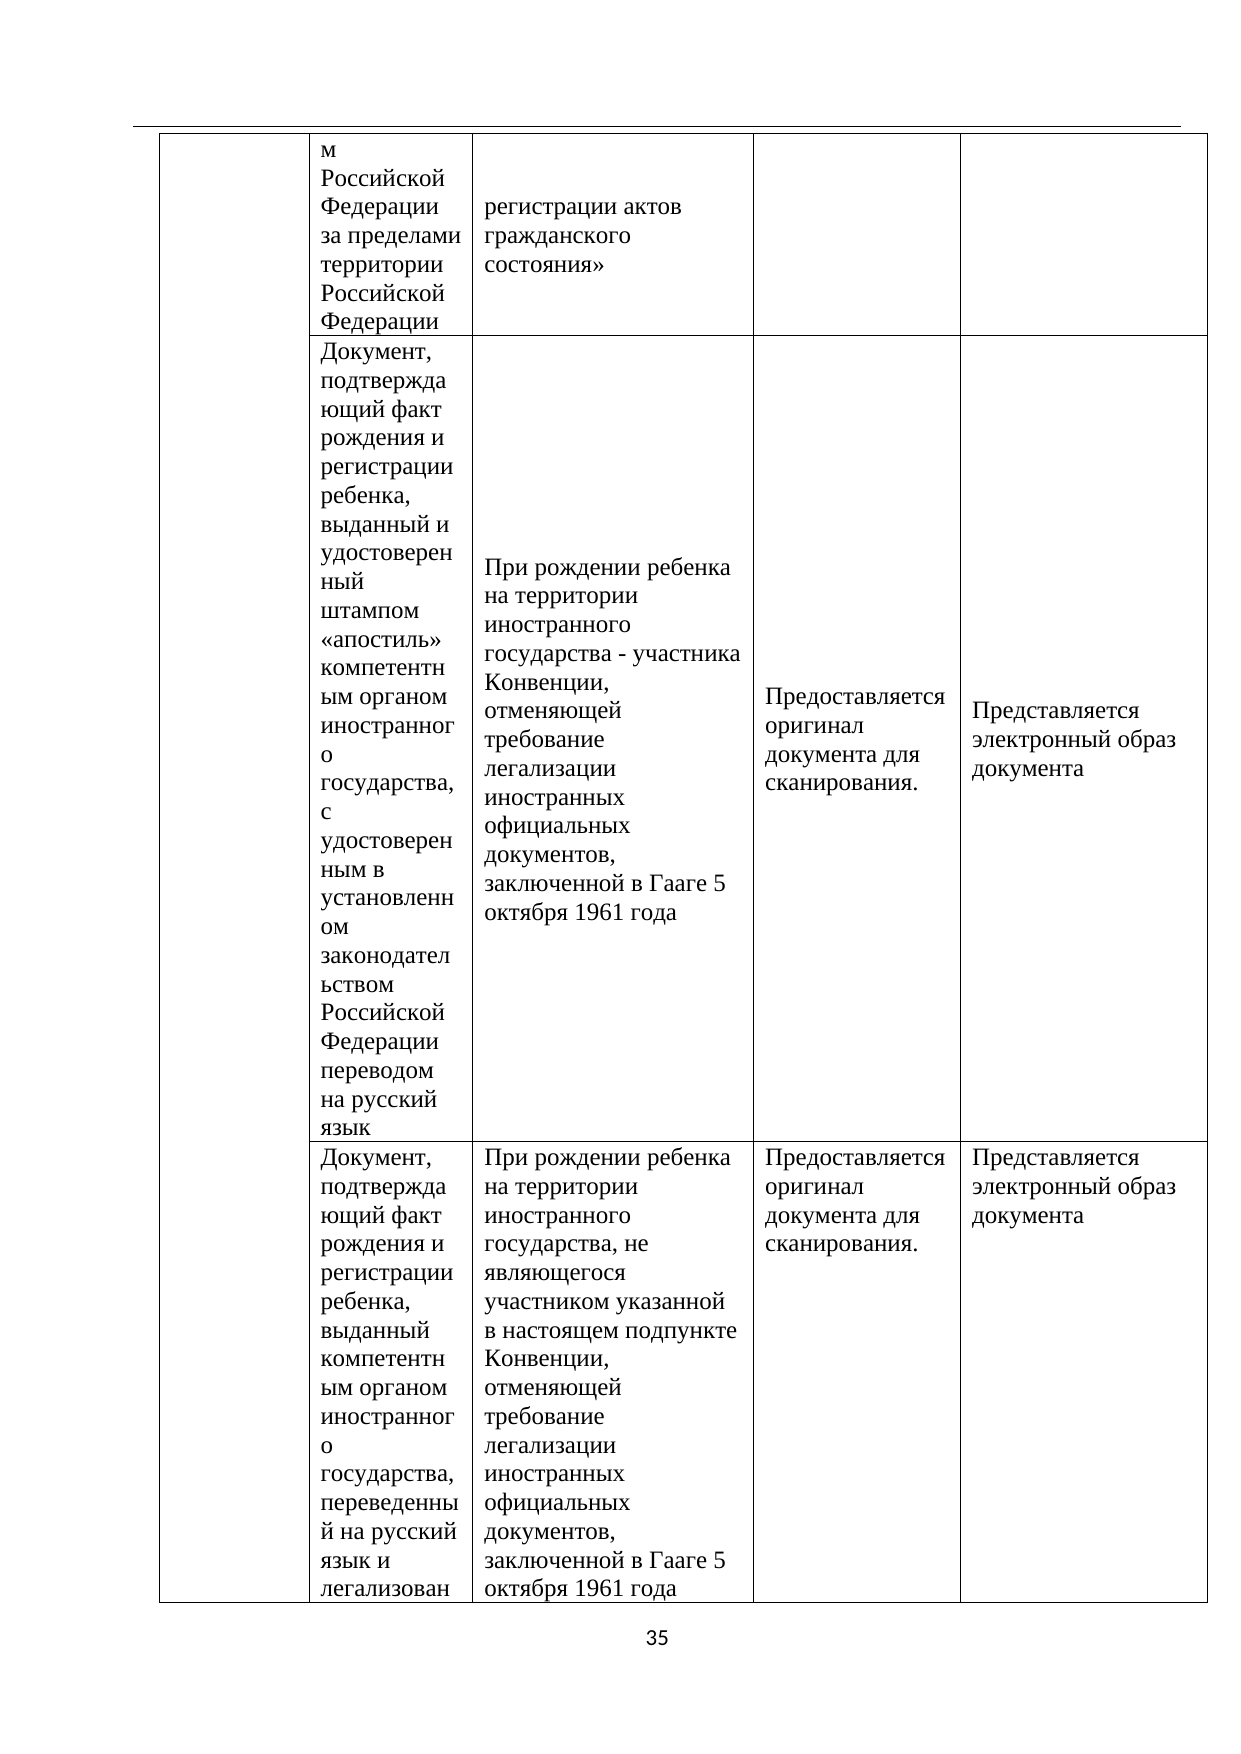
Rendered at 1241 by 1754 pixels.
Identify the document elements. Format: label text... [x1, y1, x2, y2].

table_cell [310, 134, 472, 335]
table_cell Предоставляется оригинал документа для сканирования. [754, 336, 960, 1141]
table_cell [473, 134, 753, 335]
table_cell При рождении ребенка на территории иностранного государства - участника Конвенции, отменяющей требование легализации иностранных официальных документов, заключенной в Гааге 5 октября 1961 года [473, 336, 753, 1141]
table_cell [473, 1142, 753, 1602]
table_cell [754, 134, 960, 335]
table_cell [310, 1142, 472, 1602]
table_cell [961, 1142, 1207, 1602]
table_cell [754, 1142, 960, 1602]
table_cell Представляется электронный образ документа [961, 336, 1207, 1141]
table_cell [961, 134, 1207, 335]
table_cell Документ, подтверждающий факт рождения и регистрации ребенка, выданный и удостоверенный штампом «апостиль» компетентным органом иностранного государства, с удостоверенным в установленном законодательством Российской Федерации переводом на русский язык [310, 336, 472, 1141]
